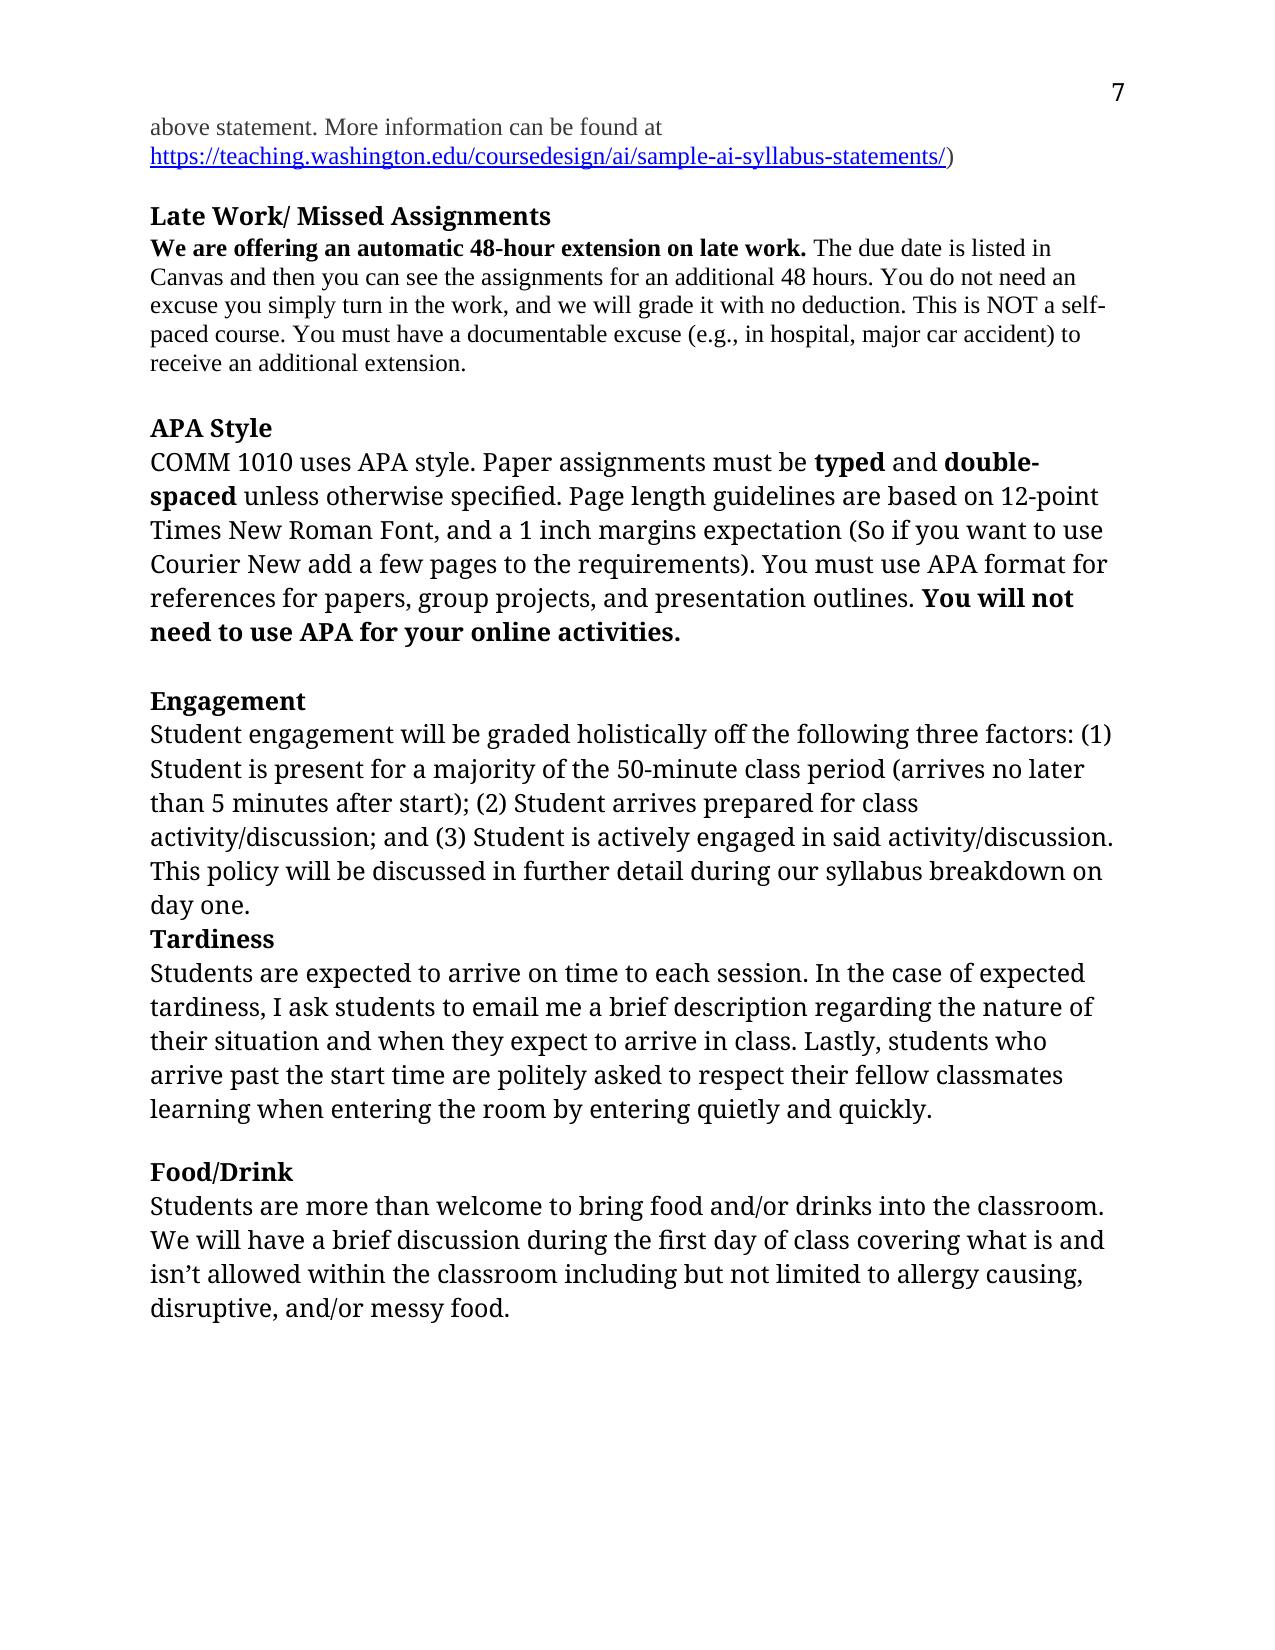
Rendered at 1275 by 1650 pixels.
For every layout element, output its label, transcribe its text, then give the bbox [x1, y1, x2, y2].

text above statement. More information can be found at https://teaching.washington.edu/coursedesign/ai/sample-ai-syllabus-statements/) [150, 112, 1125, 170]
text Engagement [150, 683, 1125, 717]
text Students are expected to arrive on time to each session. In the case of expected tardiness, I ask students to email me a brief description regarding the nature of their situation and when they expect to arrive in class. Lastly, students who arrive past the start time are politely asked to respect their fellow classmates learning when entering the room by entering quietly and quickly. [150, 956, 1125, 1155]
text Student engagement will be graded holistically off the following three factors: (1) Student is present for a majority of the 50-minute class period (arrives no later than 5 minutes after start); (2) Student arrives prepared for class activity/discussion; and (3) Student is actively engaged in said activity/discussion. This policy will be discussed in further detail during our syllabus breakdown on day one. [150, 717, 1125, 922]
text Tardiness [150, 922, 1125, 956]
subtitle APA Style [150, 411, 1134, 445]
subtitle Late Work/ Missed Assignments [150, 199, 1134, 233]
text COMM 1010 uses APA style. Paper assignments must be typed and double-spaced unless otherwise specified. Page length guidelines are based on 12-point Times New Roman Font, and a 1 inch margins expectation (So if you want to use Courier New add a few pages to the requirements). You must use APA format for references for papers, group projects, and presentation outlines. You will not need to use APA for your online activities. [150, 445, 1125, 649]
text We are offering an automatic 48-hour extension on late work. The due date is listed in Canvas and then you can see the assignments for an additional 48 hours. You do not need an excuse you simply turn in the work, and we will grade it with no deduction. This is NOT a self-paced course. You must have a documentable excuse (e.g., in hospital, major car accident) to receive an additional extension. [150, 233, 1125, 377]
text Students are more than welcome to bring food and/or drinks into the classroom. We will have a brief discussion during the first day of class covering what is and isn’t allowed within the classroom including but not limited to allergy causing, disruptive, and/or messy food. [150, 1189, 1125, 1325]
text Food/Drink [150, 1155, 1125, 1189]
